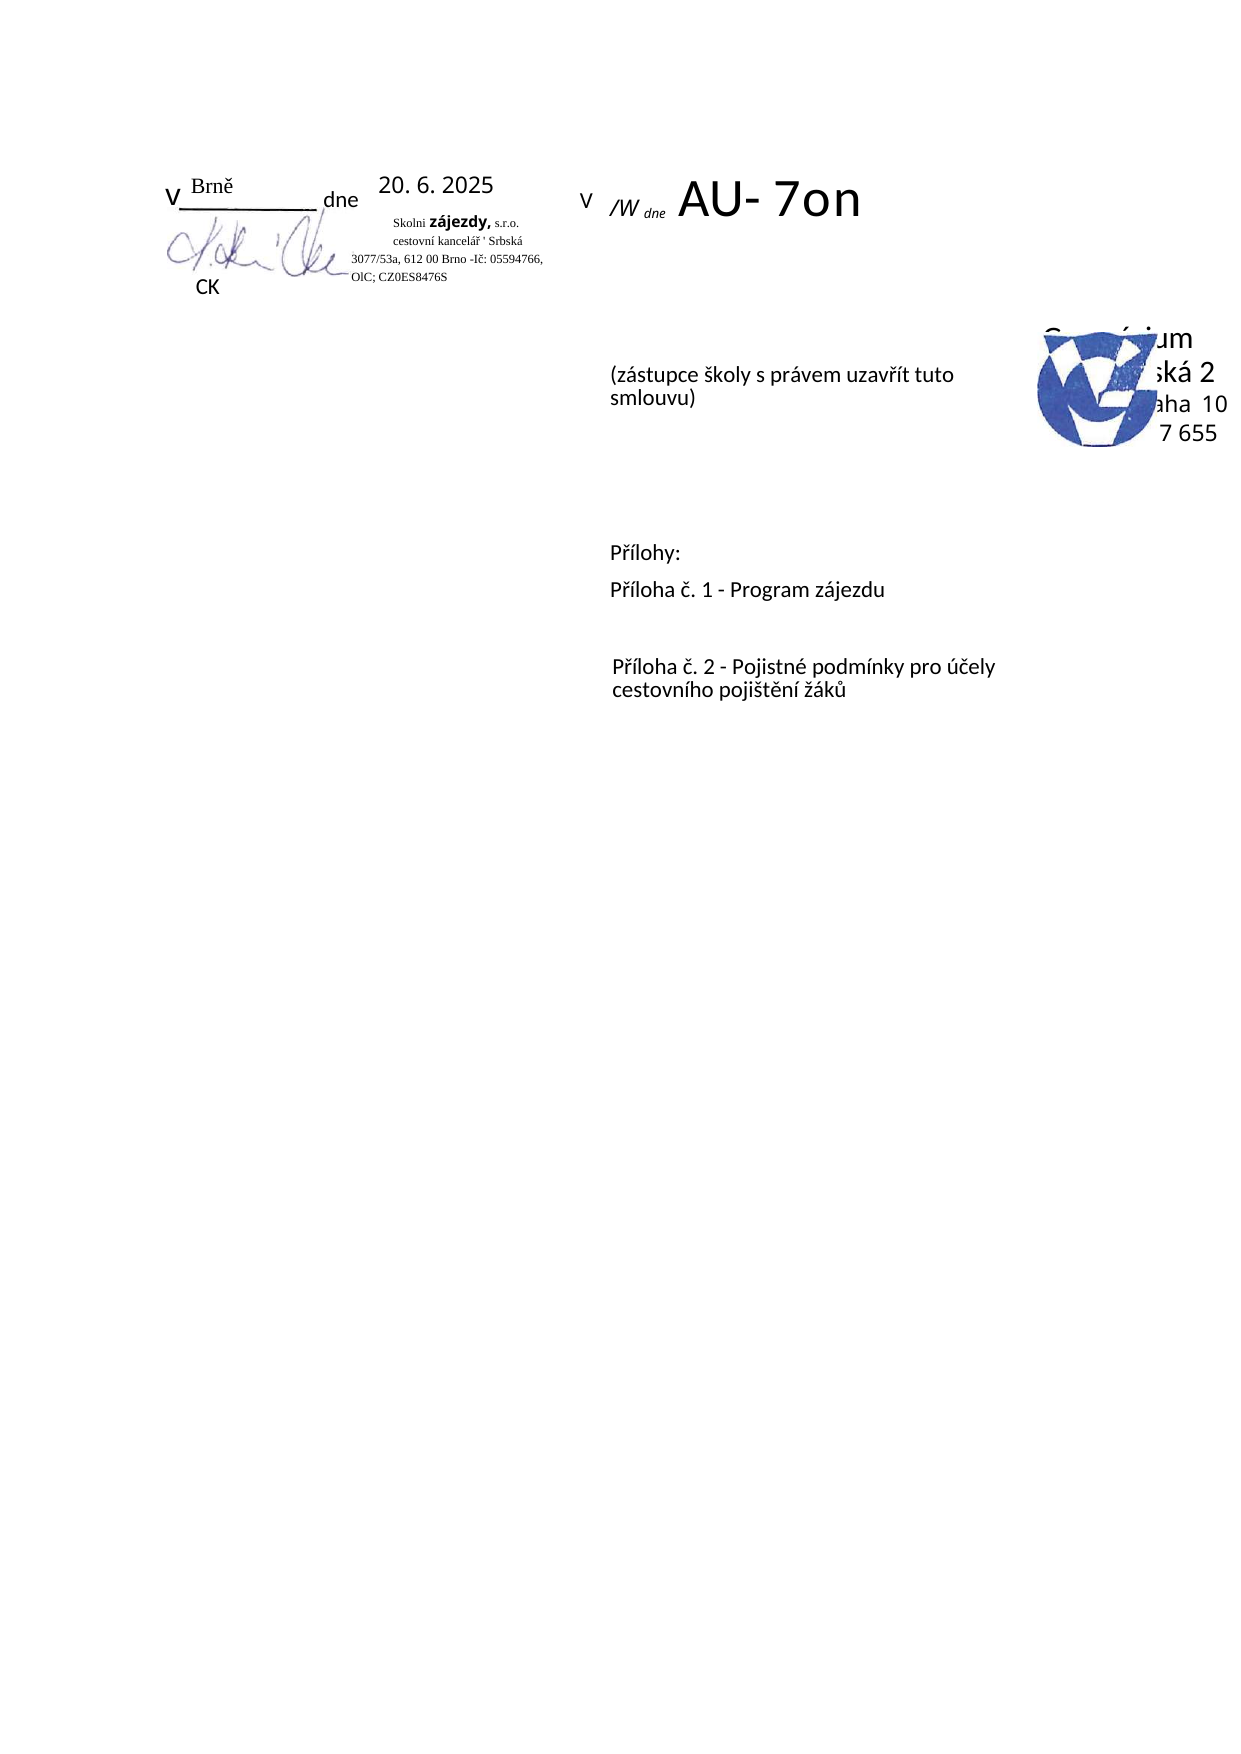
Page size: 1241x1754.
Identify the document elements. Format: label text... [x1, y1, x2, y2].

text V [579, 190, 593, 213]
text Skolni zájezdy, s.r.o. [351, 213, 561, 231]
text v [165, 182, 181, 212]
text 20. 6. 2025 [378, 175, 494, 198]
text Příloha č. 2 - Pojistné podmínky pro účely cestovního pojištění žáků [612, 656, 1034, 702]
text cestovní kancelář ' Srbská 3077/53a, 612 00 Brno -Ič: 05594766, OlC; CZ0ES8476S [351, 231, 556, 285]
text /W dne AU- 7on [610, 173, 1034, 227]
text Přílohy: [610, 542, 1034, 565]
picture [167, 207, 355, 277]
text 100 00 Praha 10 tel.: 274 817 655 [1158, 389, 1228, 447]
text Příloha č. 1 - Program zájezdu [610, 579, 1034, 602]
text CK [196, 276, 220, 299]
text Brně [191, 176, 237, 198]
text (zástupce školy s právem uzavřít tuto smlouvu) [610, 364, 1034, 409]
picture [1037, 332, 1158, 447]
text dne [323, 189, 360, 212]
text Gymnázium Voděradská 2 [1042, 322, 1228, 389]
